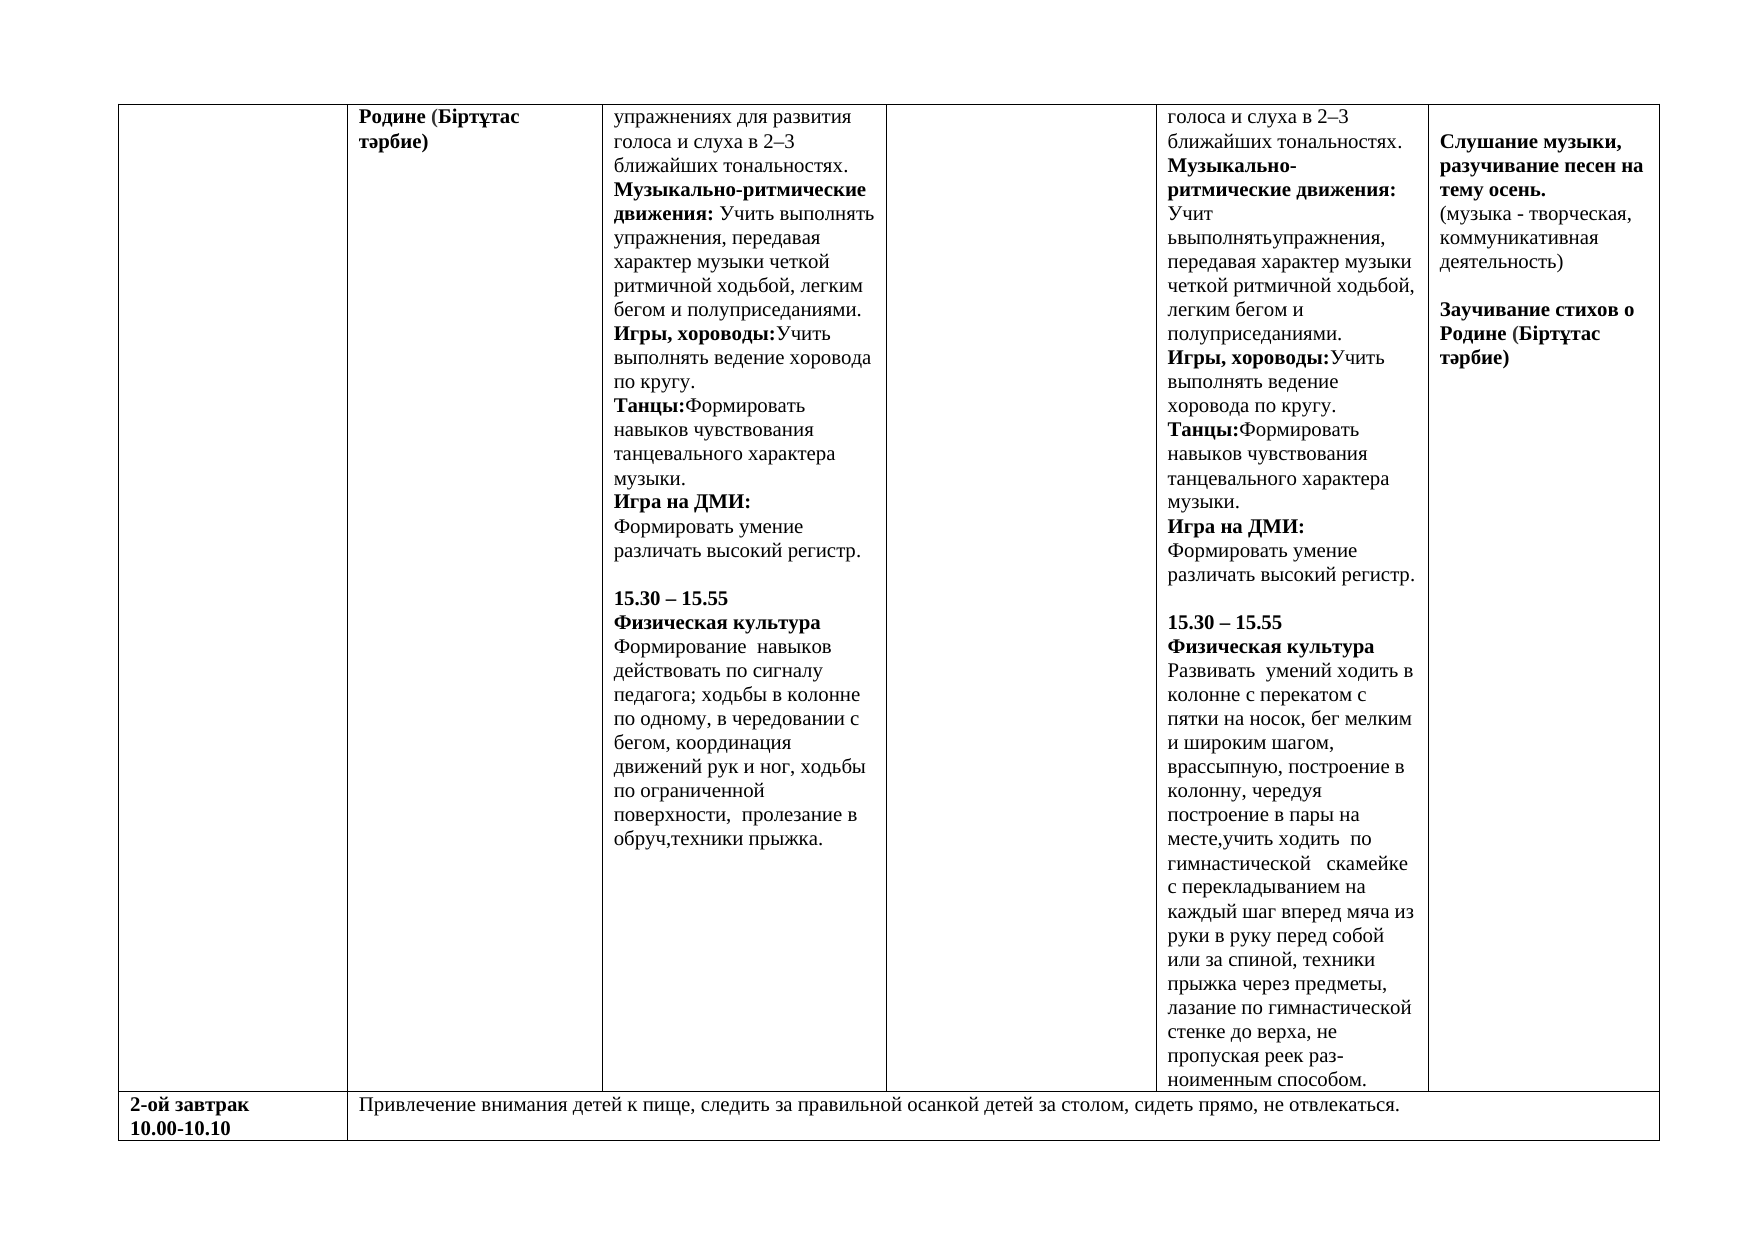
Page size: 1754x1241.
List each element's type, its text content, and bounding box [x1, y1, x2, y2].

table_cell 2-ой завтрак 10.00-10.10 [119, 1092, 347, 1140]
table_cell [119, 105, 347, 1091]
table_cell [348, 105, 602, 1091]
table_cell Привлечение внимания детей к пище, следить за правильной осанкой детей за столом, сидеть прямо, не отвлекаться. [348, 1092, 1659, 1140]
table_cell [1429, 105, 1659, 1091]
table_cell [603, 105, 886, 1091]
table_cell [887, 105, 1156, 1091]
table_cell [1157, 105, 1428, 1091]
